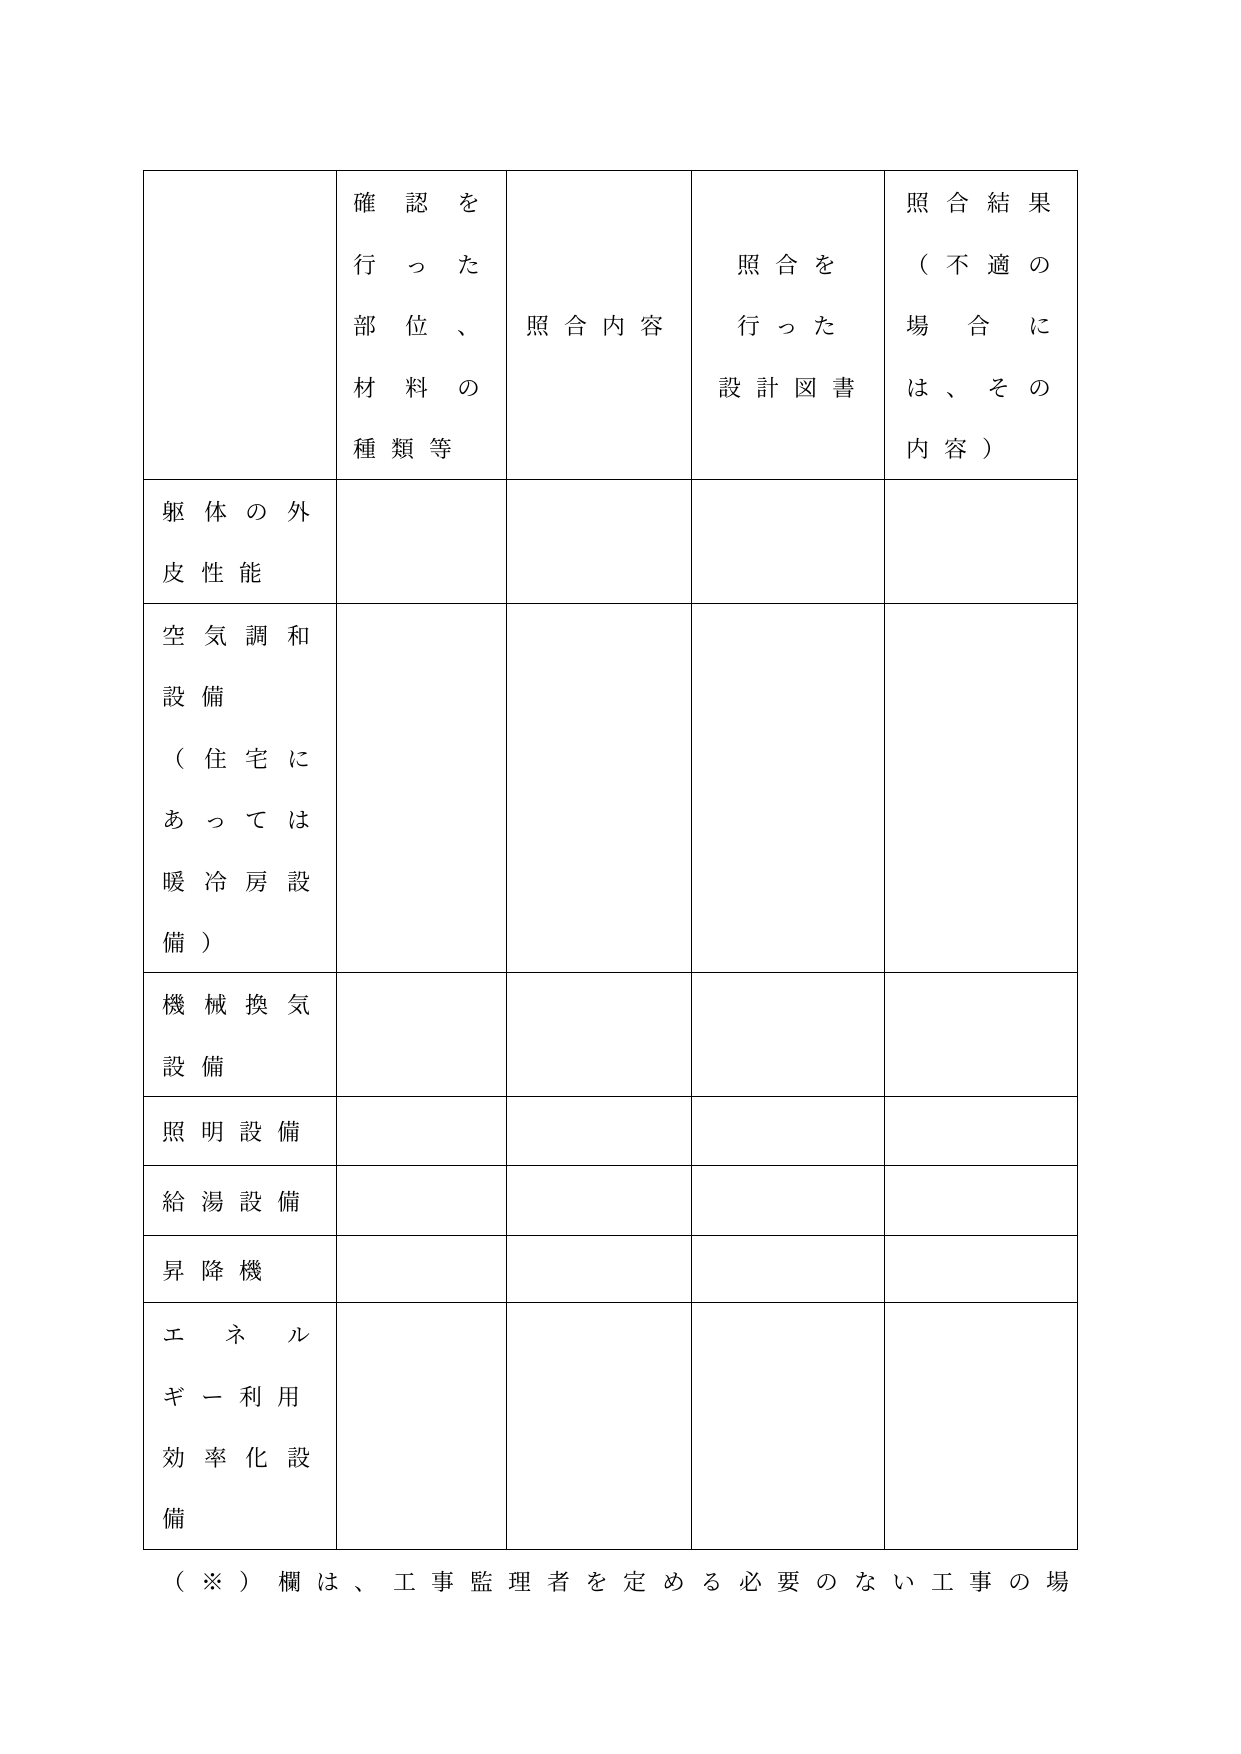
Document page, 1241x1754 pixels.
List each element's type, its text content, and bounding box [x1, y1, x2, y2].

table_cell [885, 604, 1077, 972]
table_cell [692, 604, 884, 972]
table_cell 機械換気設備 [144, 973, 336, 1096]
table_cell [337, 604, 506, 972]
table_header 照合結果（不適の場合には、その内容） [885, 171, 1077, 478]
table_cell 空気調和設備 （住宅にあっては暖冷房設備） [144, 604, 336, 972]
table_cell [692, 1097, 884, 1165]
table_cell エネルギー利用 効率化設備 [144, 1303, 336, 1549]
table_cell 昇降機 [144, 1236, 336, 1302]
table_header 確認を行った部位、材料の種類等 [337, 171, 506, 478]
table_header 照合を行った 設計図書 [692, 171, 884, 478]
table_cell [507, 1303, 691, 1549]
table_cell [885, 1166, 1077, 1235]
table_cell [337, 480, 506, 602]
table_cell [337, 1166, 506, 1235]
table_cell [507, 480, 691, 602]
table_cell [692, 973, 884, 1096]
table_cell [337, 1303, 506, 1549]
table_cell [692, 1236, 884, 1302]
table_cell [337, 1236, 506, 1302]
table_cell [885, 973, 1077, 1096]
table_cell [337, 973, 506, 1096]
table_cell [692, 1303, 884, 1549]
table_cell [885, 1303, 1077, 1549]
table_cell [507, 604, 691, 972]
table_header 照合内容 [507, 171, 691, 478]
table_header [144, 171, 336, 478]
table_cell 躯体の外皮性能 [144, 480, 336, 602]
table_cell [337, 1097, 506, 1165]
table_cell [507, 1097, 691, 1165]
table_cell [507, 1166, 691, 1235]
table_cell [885, 1236, 1077, 1302]
table_cell [692, 1166, 884, 1235]
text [153, 1550, 1085, 1611]
table_cell [507, 973, 691, 1096]
table_cell 給湯設備 [144, 1166, 336, 1235]
table_cell 照明設備 [144, 1097, 336, 1165]
table_cell [885, 480, 1077, 602]
table_cell [507, 1236, 691, 1302]
table_cell [885, 1097, 1077, 1165]
table_cell [692, 480, 884, 602]
